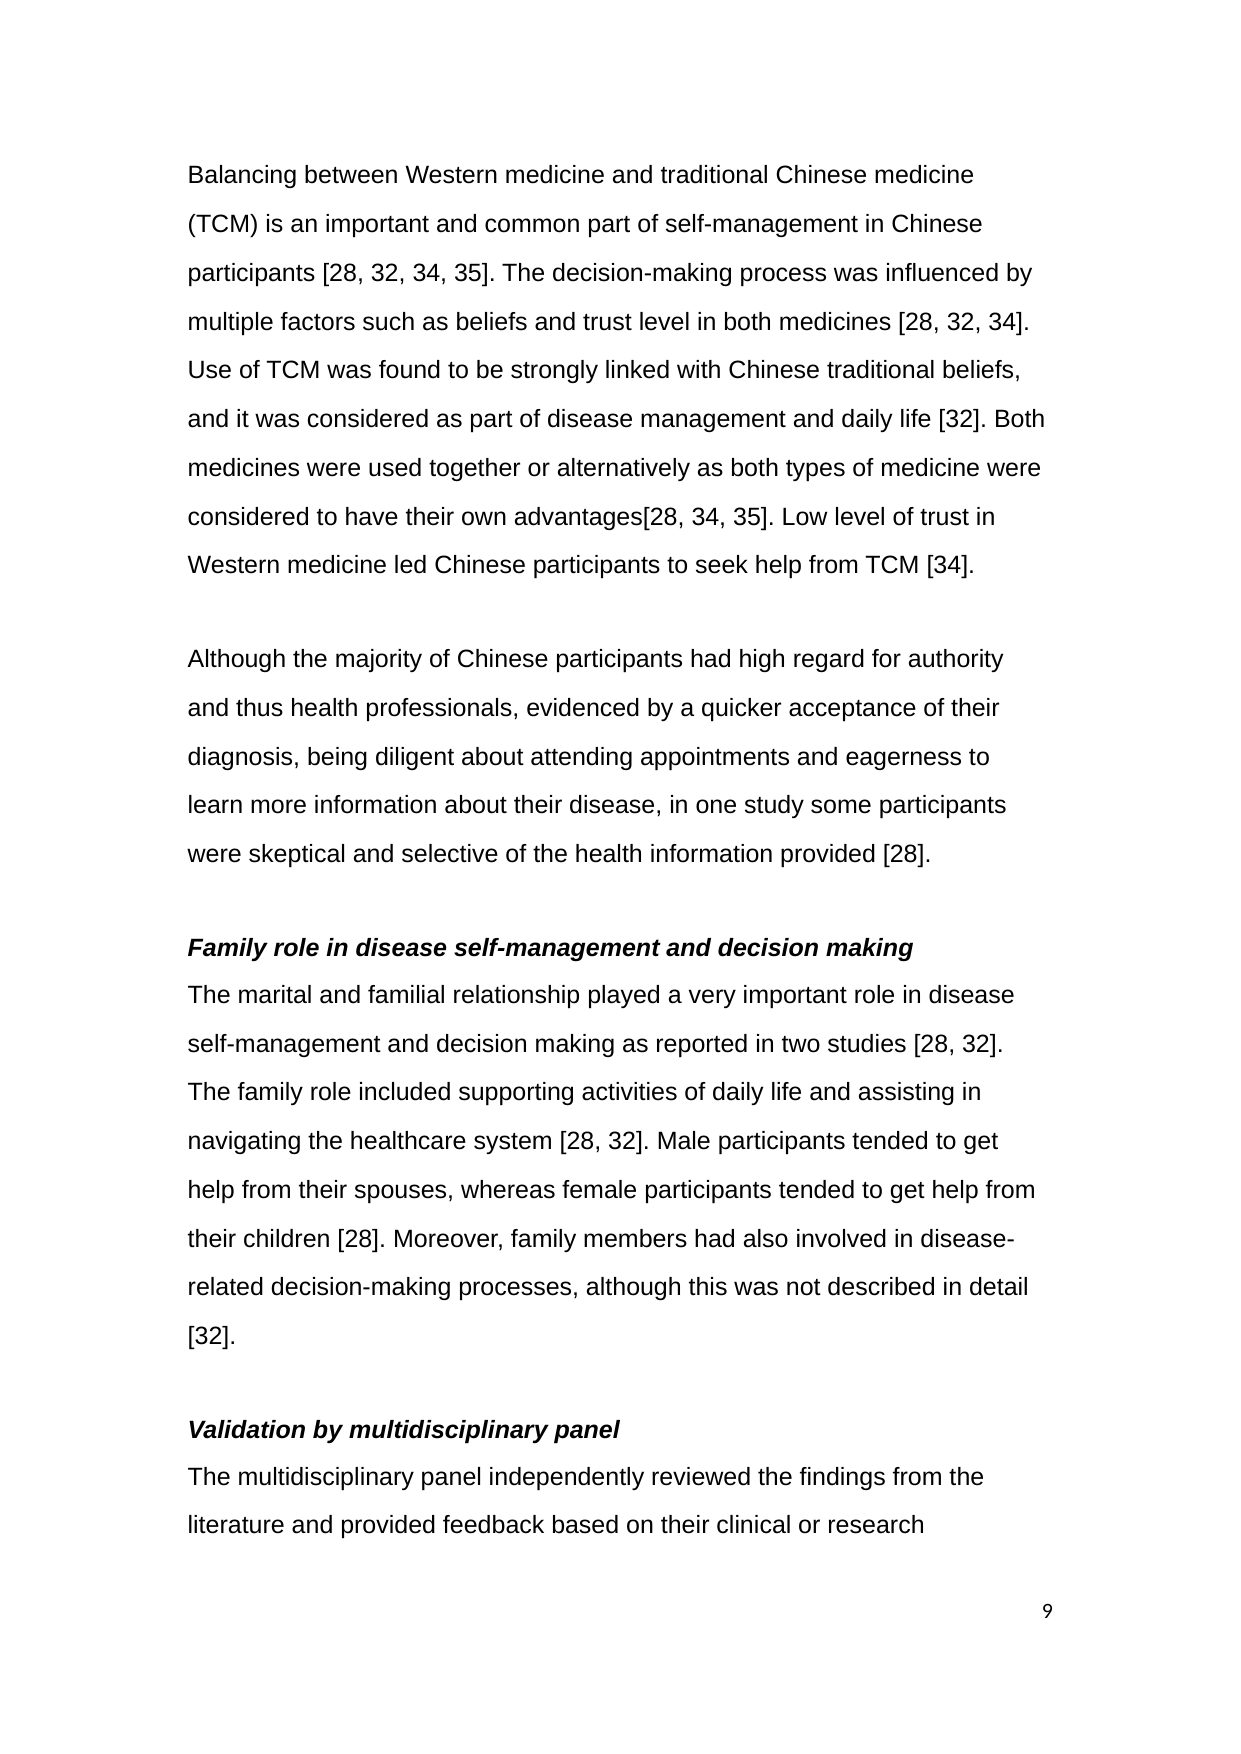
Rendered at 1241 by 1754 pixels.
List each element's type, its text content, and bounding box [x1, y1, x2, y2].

text Family role in disease self-management and decision making [187, 931, 1053, 964]
text The marital and familial relationship played a very important role in disease self-management and decision making as reported in two studies [28, 32]. The family role included supporting activities of daily life and assisting in navigating the healthcare system [28, 32]. Male participants tended to get help from their spouses, whereas female participants tended to get help from their children [28]. Moreover, family members had also involved in disease-related decision-making processes, although this was not described in detail [32]. [187, 978, 1053, 1352]
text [187, 1460, 1053, 1541]
text Although the majority of Chinese participants had high regard for authority and thus health professionals, evidenced by a quicker acceptance of their diagnosis, being diligent about attending appointments and eagerness to learn more information about their disease, in one study some participants were skeptical and selective of the health information provided [28]. [187, 642, 1053, 870]
text Balancing between Western medicine and traditional Chinese medicine (TCM) is an important and common part of self-management in Chinese participants [28, 32, 34, 35]. The decision-making process was influenced by multiple factors such as beliefs and trust level in both medicines [28, 32, 34]. Use of TCM was found to be strongly linked with Chinese traditional beliefs, and it was considered as part of disease management and daily life [32]. Both medicines were used together or alternatively as both types of medicine were considered to have their own advantages[28, 34, 35]. Low level of trust in Western medicine led Chinese participants to seek help from TCM [34]. [187, 159, 1053, 581]
text Validation by multidisciplinary panel [187, 1413, 1053, 1446]
